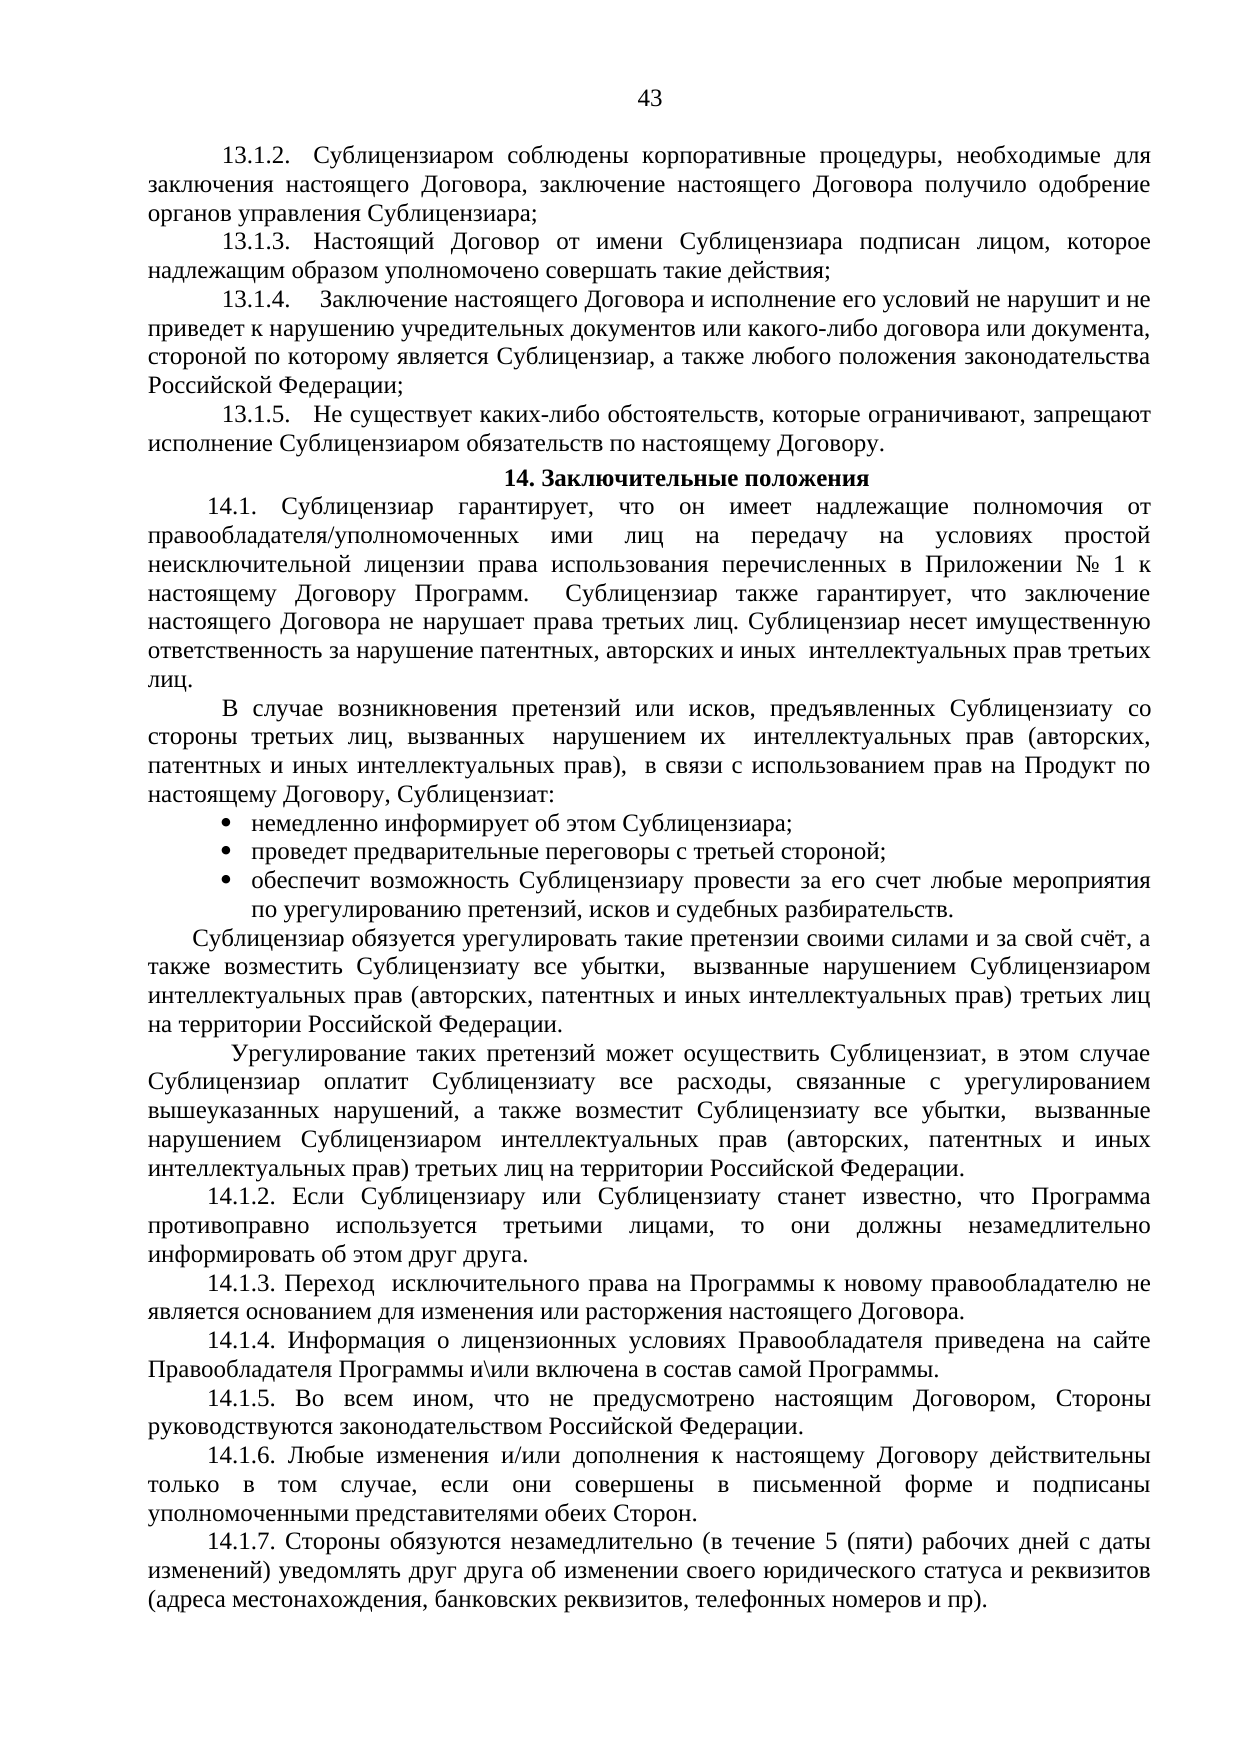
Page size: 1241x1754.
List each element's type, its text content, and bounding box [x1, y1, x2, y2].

text 14.1.6. Любые изменения и/или дополнения к настоящему Договору действительны только в том случае, если они совершены в письменной форме и подписаны уполномоченными представителями обеих Сторон. [148, 1440, 1152, 1526]
text 14. Заключительные положения [148, 463, 1152, 491]
list Сублицензиаром соблюдены корпоративные процедуры, необходимые для заключения настоящего Договора, заключение настоящего Договора получило одобрение органов управления Сублицензиара; [148, 140, 1152, 226]
text 14.1.7. Стороны обязуются незамедлительно (в течение 5 (пяти) рабочих дней с даты изменений) уведомлять друг друга об изменении своего юридического статуса и реквизитов (адреса местонахождения, банковских реквизитов, телефонных номеров и пр). [148, 1526, 1152, 1613]
text 14.1.4. Информация о лицензионных условиях Правообладателя приведена на сайте Правообладателя Программы и\или включена в состав самой Программы. [148, 1325, 1152, 1383]
list Заключение настоящего Договора и исполнение его условий не нарушит и не приведет к нарушению учредительных документов или какого-либо договора или документа, стороной по которому является Сублицензиар, а также любого положения законодательства Российской Федерации; [148, 284, 1152, 399]
list проведет предварительные переговоры с третьей стороной; [222, 836, 1152, 865]
list Настоящий Договор от имени Сублицензиара подписан лицом, которое надлежащим образом уполномочено совершать такие действия; [148, 226, 1152, 284]
text 14.1.2. Если Сублицензиару или Сублицензиату станет известно, что Программа противоправно используется третьими лицами, то они должны незамедлительно информировать об этом друг друга. [148, 1181, 1152, 1268]
list обеспечит возможность Сублицензиару провести за его счет любые мероприятия по урегулированию претензий, исков и судебных разбирательств. [222, 865, 1152, 923]
list немедленно информирует об этом Сублицензиара; [222, 808, 1152, 836]
text Урегулирование таких претензий может осуществить Сублицензиат, в этом случае Сублицензиар оплатит Сублицензиату все расходы, связанные с урегулированием вышеуказанных нарушений, а также возместит Сублицензиату все убытки, вызванные нарушением Сублицензиаром интеллектуальных прав (авторских, патентных и иных интеллектуальных прав) третьих лиц на территории Российской Федерации. [148, 1038, 1152, 1181]
text 14.1.3. Переход исключительного права на Программы к новому правообладателю не является основанием для изменения или расторжения настоящего Договора. [148, 1268, 1152, 1325]
text В случае возникновения претензий или исков, предъявленных Сублицензиату со стороны третьих лиц, вызванных нарушением их интеллектуальных прав (авторских, патентных и иных интеллектуальных прав), в связи с использованием прав на Продукт по настоящему Договору, Сублицензиат: [148, 693, 1152, 808]
list Не существует каких-либо обстоятельств, которые ограничивают, запрещают исполнение Сублицензиаром обязательств по настоящему Договору. [148, 399, 1152, 456]
text Сублицензиар обязуется урегулировать такие претензии своими силами и за свой счёт, а также возместить Сублицензиату все убытки, вызванные нарушением Сублицензиаром интеллектуальных прав (авторских, патентных и иных интеллектуальных прав) третьих лиц на территории Российской Федерации. [148, 923, 1152, 1038]
text 14.1.5. Во всем ином, что не предусмотрено настоящим Договором, Стороны руководствуются законодательством Российской Федерации. [148, 1383, 1152, 1440]
text 14.1. Сублицензиар гарантирует, что он имеет надлежащие полномочия от правообладателя/уполномоченных ими лиц на передачу на условиях простой неисключительной лицензии права использования перечисленных в Приложении № 1 к настоящему Договору Программ. Сублицензиар также гарантирует, что заключение настоящего Договора не нарушает права третьих лиц. Сублицензиар несет имущественную ответственность за нарушение патентных, авторских и иных интеллектуальных прав третьих лиц. [148, 491, 1152, 693]
